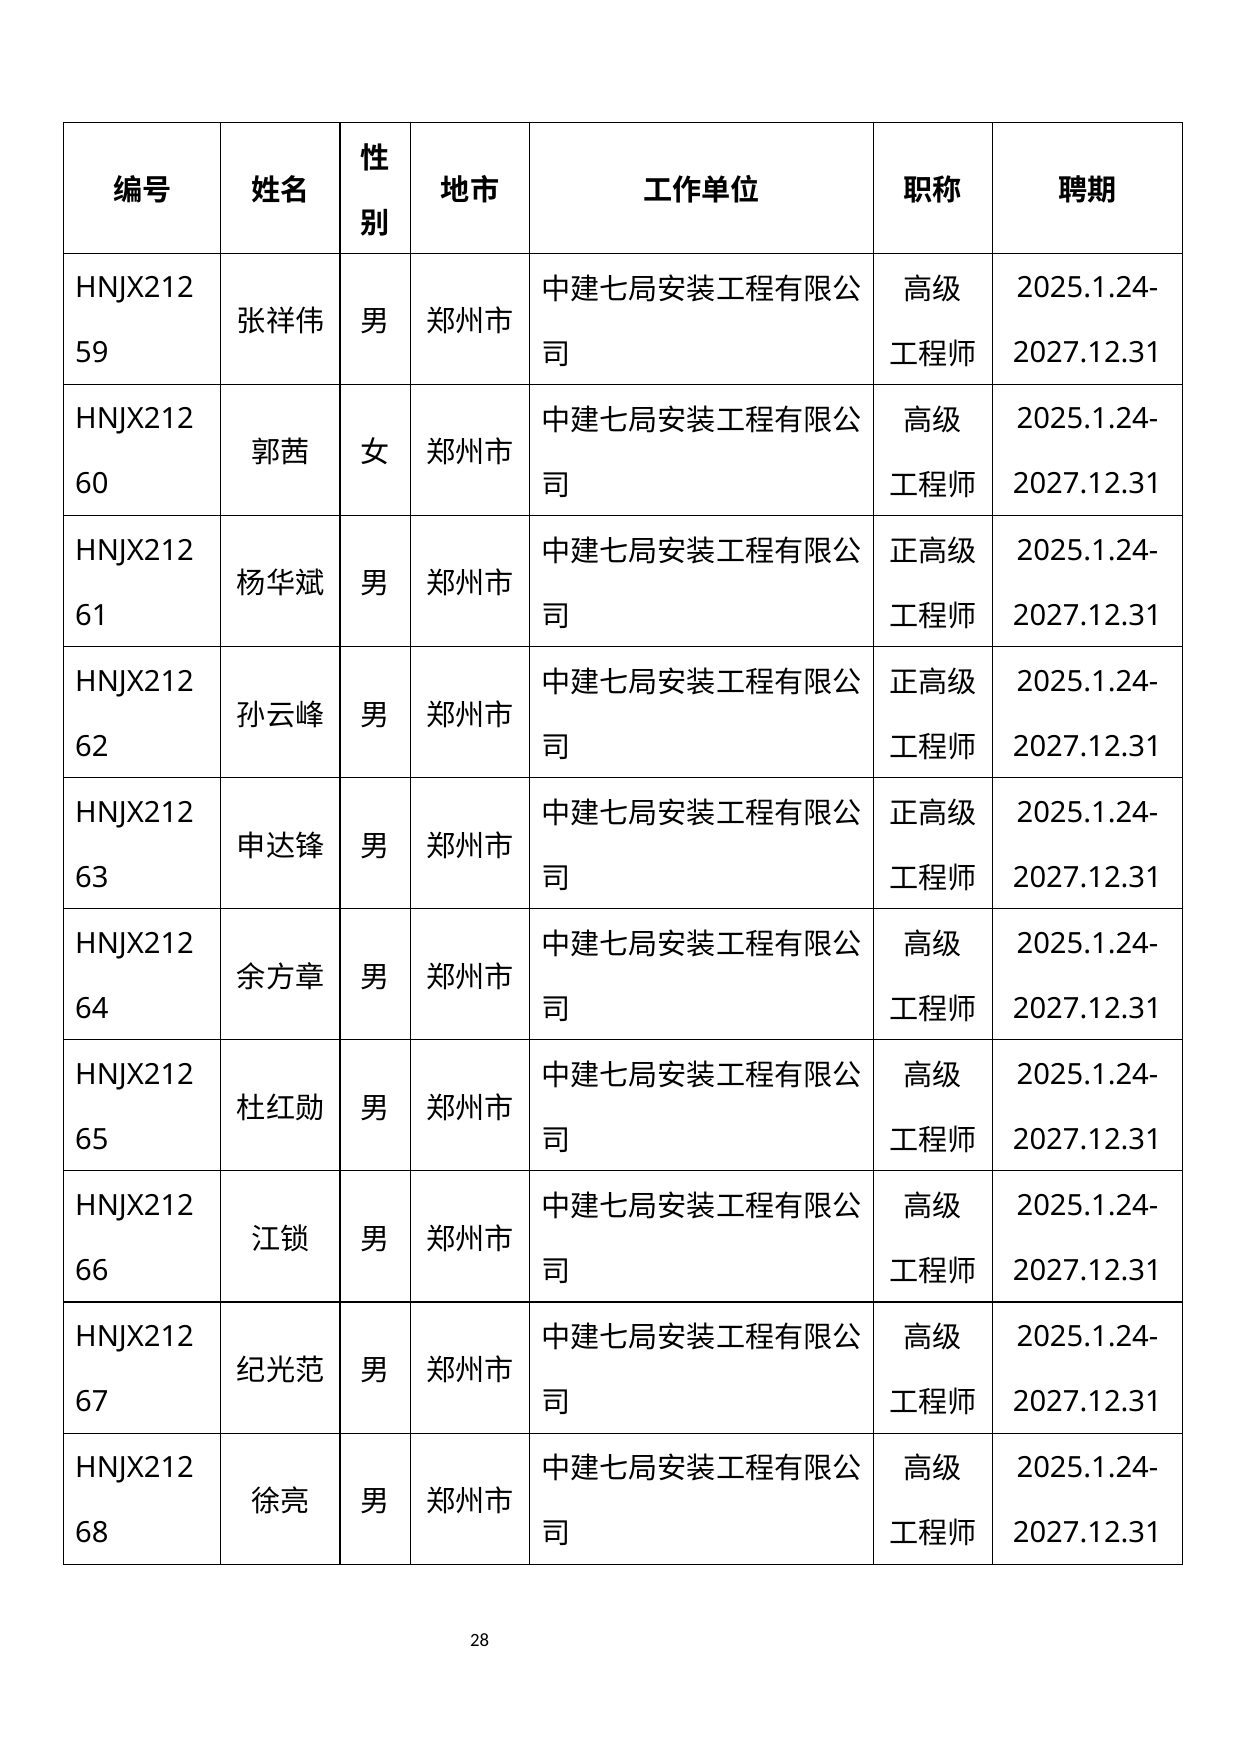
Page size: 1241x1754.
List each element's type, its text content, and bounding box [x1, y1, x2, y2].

table_cell HNJX21259 [64, 254, 220, 384]
table_cell 申达锋 [221, 778, 339, 908]
table_cell 2025.1.24- 2027.12.31 [993, 1040, 1182, 1170]
table_cell 2025.1.24- 2027.12.31 [993, 778, 1182, 908]
table_cell HNJX21266 [64, 1171, 220, 1301]
table_cell HNJX21260 [64, 385, 220, 515]
table_cell 余方章 [221, 909, 339, 1039]
table_cell 郑州市 [411, 778, 529, 908]
table_cell 郑州市 [411, 909, 529, 1039]
table_cell 男 [341, 254, 410, 384]
table_cell 正高级工程师 [874, 778, 992, 908]
table_cell 男 [341, 647, 410, 777]
table_header 职称 [874, 123, 992, 253]
table_cell 中建七局安装工程有限公司 [530, 385, 873, 515]
table_cell 中建七局安装工程有限公司 [530, 1040, 873, 1170]
table_header 编号 [64, 123, 220, 253]
table_cell 男 [341, 909, 410, 1039]
table_cell HNJX21267 [64, 1303, 220, 1432]
table_cell 高级 工程师 [874, 1303, 992, 1432]
table_cell HNJX21261 [64, 516, 220, 646]
table_cell 中建七局安装工程有限公司 [530, 778, 873, 908]
table_cell 江锁 [221, 1171, 339, 1301]
table_cell 徐亮 [221, 1434, 339, 1563]
table_cell 杨华斌 [221, 516, 339, 646]
table_cell HNJX21264 [64, 909, 220, 1039]
table_cell HNJX21263 [64, 778, 220, 908]
table_cell 男 [341, 1434, 410, 1563]
table_header 地市 [411, 123, 529, 253]
table_cell 郭茜 [221, 385, 339, 515]
table_cell 正高级工程师 [874, 516, 992, 646]
table_cell 张祥伟 [221, 254, 339, 384]
table_cell 男 [341, 516, 410, 646]
table_cell 高级 工程师 [874, 909, 992, 1039]
table_cell 中建七局安装工程有限公司 [530, 254, 873, 384]
table_cell 中建七局安装工程有限公司 [530, 1303, 873, 1432]
table_cell 郑州市 [411, 647, 529, 777]
table_header 姓名 [221, 123, 339, 253]
table_cell 杜红勋 [221, 1040, 339, 1170]
table_cell 郑州市 [411, 254, 529, 384]
table_cell 中建七局安装工程有限公司 [530, 647, 873, 777]
table_cell 中建七局安装工程有限公司 [530, 1434, 873, 1563]
table_header 聘期 [993, 123, 1182, 253]
table_cell 高级 工程师 [874, 385, 992, 515]
table_cell 郑州市 [411, 1040, 529, 1170]
table_header 性别 [341, 123, 410, 253]
table_cell 高级 工程师 [874, 1040, 992, 1170]
table_cell 郑州市 [411, 1434, 529, 1563]
table_header 工作单位 [530, 123, 873, 253]
table_cell 高级 工程师 [874, 1171, 992, 1301]
table_cell 男 [341, 1171, 410, 1301]
table_cell 男 [341, 1303, 410, 1432]
table_cell 2025.1.24- 2027.12.31 [993, 516, 1182, 646]
table_cell 男 [341, 1040, 410, 1170]
table_cell 2025.1.24- 2027.12.31 [993, 385, 1182, 515]
table_cell 2025.1.24- 2027.12.31 [993, 1303, 1182, 1432]
table_cell 2025.1.24- 2027.12.31 [993, 1171, 1182, 1301]
table_cell 高级 工程师 [874, 254, 992, 384]
table_cell 女 [341, 385, 410, 515]
table_cell 纪光范 [221, 1303, 339, 1432]
table_cell 郑州市 [411, 1171, 529, 1301]
table_cell 郑州市 [411, 516, 529, 646]
table_cell HNJX21262 [64, 647, 220, 777]
table_cell 中建七局安装工程有限公司 [530, 1171, 873, 1301]
table_cell HNJX21268 [64, 1434, 220, 1563]
table_cell 中建七局安装工程有限公司 [530, 516, 873, 646]
table_cell 2025.1.24- 2027.12.31 [993, 909, 1182, 1039]
table_cell 正高级工程师 [874, 647, 992, 777]
table_cell 中建七局安装工程有限公司 [530, 909, 873, 1039]
table_cell 2025.1.24- 2027.12.31 [993, 647, 1182, 777]
table_cell HNJX21265 [64, 1040, 220, 1170]
table_cell 男 [341, 778, 410, 908]
table_cell 2025.1.24- 2027.12.31 [993, 1434, 1182, 1563]
table_cell 2025.1.24- 2027.12.31 [993, 254, 1182, 384]
table_cell 高级 工程师 [874, 1434, 992, 1563]
table_cell 郑州市 [411, 1303, 529, 1432]
table_cell 孙云峰 [221, 647, 339, 777]
table_cell 郑州市 [411, 385, 529, 515]
